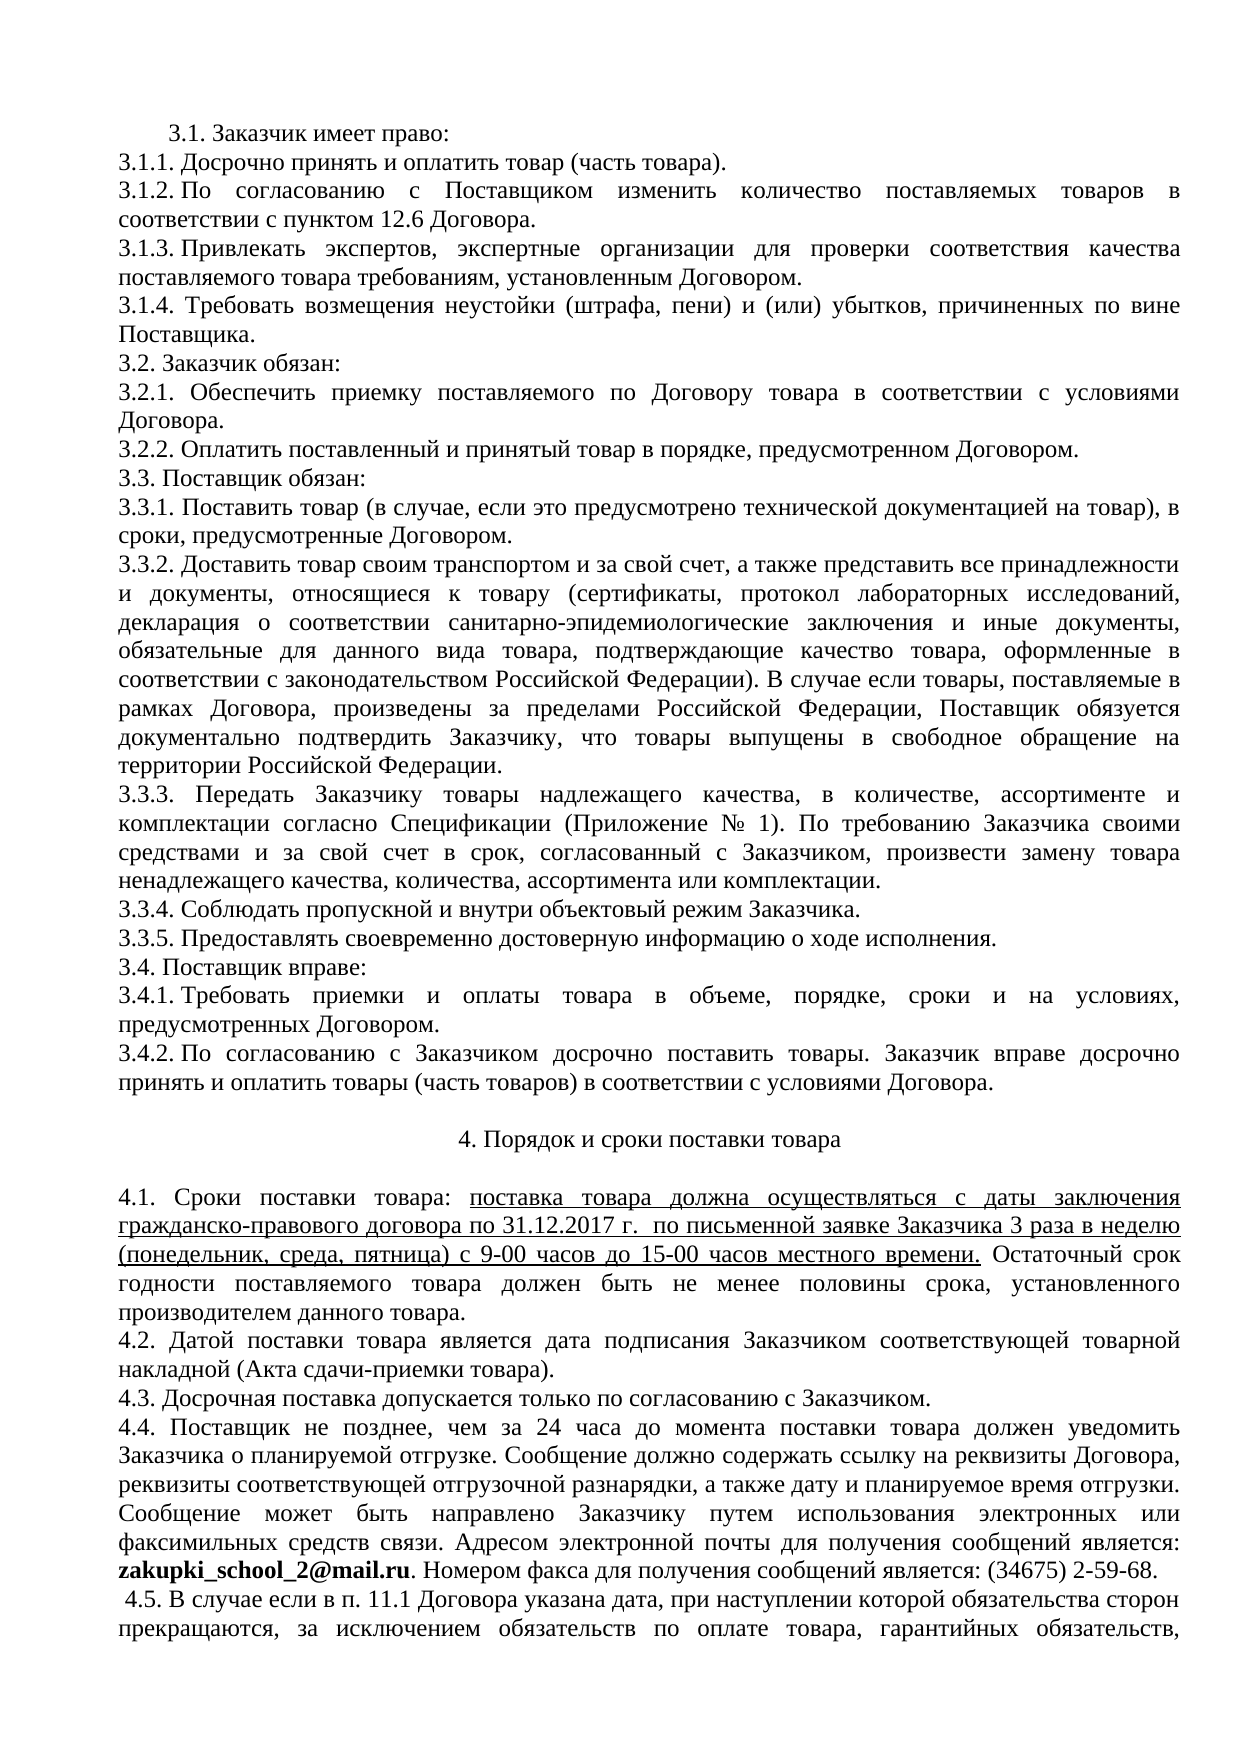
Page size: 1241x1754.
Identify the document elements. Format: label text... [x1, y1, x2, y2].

text 3.3.2. Доставить товар своим транспортом и за свой счет, а также представить все принадлежности и документы, относящиеся к товару (сертификаты, протокол лабораторных исследований, декларация о соответствии санитарно-эпидемиологические заключения и иные документы, обязательные для данного вида товара, подтверждающие качество товара, оформленные в соответствии с законодательством Российской Федерации). В случае если товары, поставляемые в рамках Договора, произведены за пределами Российской Федерации, Поставщик обязуется документально подтвердить Заказчику, что товары выпущены в свободное обращение на территории Российской Федерации. [118, 549, 1181, 779]
text 3.3.3. Передать Заказчику товары надлежащего качества, в количестве, ассортименте и комплектации согласно Спецификации (Приложение № 1). По требованию Заказчика своими средствами и за свой счет в срок, согласованный с Заказчиком, произвести замену товара ненадлежащего качества, количества, ассортимента или комплектации. [118, 779, 1181, 894]
text 4.2. Датой поставки товара является дата подписания Заказчиком соответствующей товарной накладной (Акта сдачи-приемки товара). [118, 1326, 1181, 1383]
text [118, 1584, 1181, 1642]
text 3.3.4. Соблюдать пропускной и внутри объектовый режим Заказчика. [118, 894, 1181, 923]
text 3.2.1. Обеспечить приемку поставляемого по Договору товара в соответствии с условиями Договора. [118, 377, 1181, 434]
text 4.1. Сроки поставки товара: поставка товара должна осуществляться с даты заключения гражданско-правового договора по 31.12.2017 г. по письменной заявке Заказчика 3 раза в неделю (понедельник, среда, пятница) с 9-00 часов до 15-00 часов местного времени. Остаточный срок годности поставляемого товара должен быть не менее половины срока, установленного производителем данного товара. [118, 1237, 1181, 1326]
text 3.1.2. По согласованию с Поставщиком изменить количество поставляемых товаров в соответствии с пунктом 12.6 Договора. [118, 176, 1181, 233]
text 3.1.3. Привлекать экспертов, экспертные организации для проверки соответствия качества поставляемого товара требованиям, установленным Договором. [118, 233, 1181, 291]
text 4.3. Досрочная поставка допускается только по согласованию с Заказчиком. [118, 1383, 1181, 1412]
text 3.1.4. Требовать возмещения неустойки (штрафа, пени) и (или) убытков, причиненных по вине Поставщика. [118, 291, 1181, 348]
text 4.1. Сроки поставки товара: поставка товара должна осуществляться с даты заключения гражданско-правового договора по 31.12.2017 г. по письменной заявке Заказчика 3 раза в неделю (понедельник, среда, пятница) с 9-00 часов до 15-00 часов местного времени. Остаточный срок годности поставляемого товара должен быть не менее половины срока, установленного производителем данного товара. [118, 1182, 1181, 1236]
text 3.4.1. Требовать приемки и оплаты товара в объеме, порядке, сроки и на условиях, предусмотренных Договором. [118, 981, 1181, 1038]
text 3.2.2. Оплатить поставленный и принятый товар в порядке, предусмотренном Договором. [118, 434, 1181, 463]
text 3.4.2. По согласованию с Заказчиком досрочно поставить товары. Заказчик вправе досрочно принять и оплатить товары (часть товаров) в соответствии с условиями Договора. [118, 1038, 1181, 1096]
text 3.1.1. Досрочно принять и оплатить товар (часть товара). [118, 147, 1181, 176]
text 4.4. Поставщик не позднее, чем за 24 часа до момента поставки товара должен уведомить Заказчика о планируемой отгрузке. Сообщение должно содержать ссылку на реквизиты Договора, реквизиты соответствующей отгрузочной разнарядки, а также дату и планируемое время отгрузки. Сообщение может быть направлено Заказчику путем использования электронных или факсимильных средств связи. Адресом электронной почты для получения сообщений является: zakupki_school_2@mail.ru. Номером факса для получения сообщений является: (34675) 2-59-68. [118, 1412, 1181, 1584]
text 3.3.5. Предоставлять своевременно достоверную информацию о ходе исполнения. [118, 923, 1181, 952]
text 4. Порядок и сроки поставки товара [118, 1124, 1181, 1153]
text 3.4. Поставщик вправе: [118, 952, 1181, 981]
text 3.1. Заказчик имеет право: [118, 118, 1181, 147]
text 3.3.1. Поставить товар (в случае, если это предусмотрено технической документацией на товар), в сроки, предусмотренные Договором. [118, 492, 1181, 549]
text 3.3. Поставщик обязан: [118, 463, 1181, 492]
text 3.2. Заказчик обязан: [118, 348, 1181, 377]
